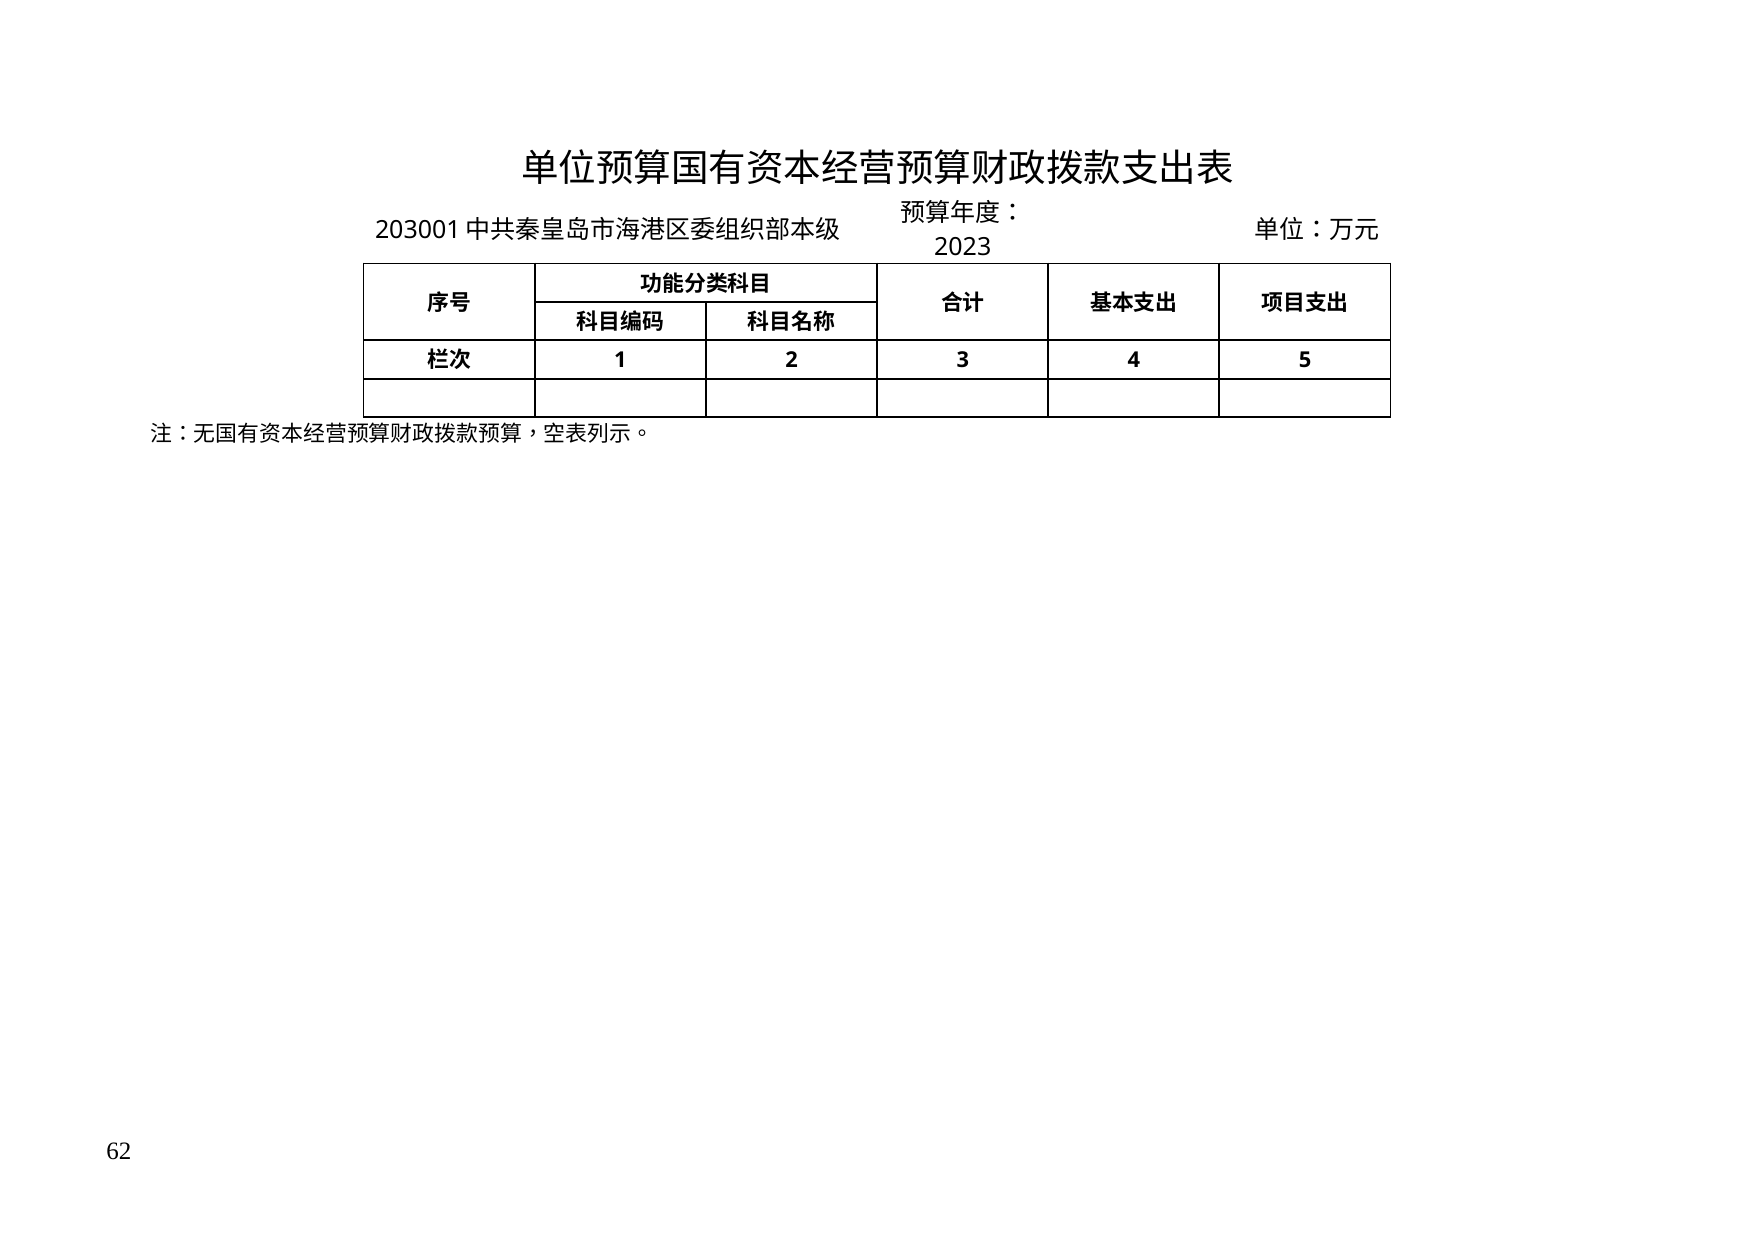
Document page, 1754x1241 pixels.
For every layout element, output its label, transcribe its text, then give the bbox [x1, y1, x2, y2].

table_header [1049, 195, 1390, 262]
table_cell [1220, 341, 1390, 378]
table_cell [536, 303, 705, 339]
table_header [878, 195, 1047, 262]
text 单位预算国有资本经营预算财政拨款支出表 [106, 142, 1648, 193]
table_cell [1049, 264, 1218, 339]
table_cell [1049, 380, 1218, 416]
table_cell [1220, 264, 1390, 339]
text 注：无国有资本经营预算财政拨款预算，空表列示。 [106, 418, 1648, 448]
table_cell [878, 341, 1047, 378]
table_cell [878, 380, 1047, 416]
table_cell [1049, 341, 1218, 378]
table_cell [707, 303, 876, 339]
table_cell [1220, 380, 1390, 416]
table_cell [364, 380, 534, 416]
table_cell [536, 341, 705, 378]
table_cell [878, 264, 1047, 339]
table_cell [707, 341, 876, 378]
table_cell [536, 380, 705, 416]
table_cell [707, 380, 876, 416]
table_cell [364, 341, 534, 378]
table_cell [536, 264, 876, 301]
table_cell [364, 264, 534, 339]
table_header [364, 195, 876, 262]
